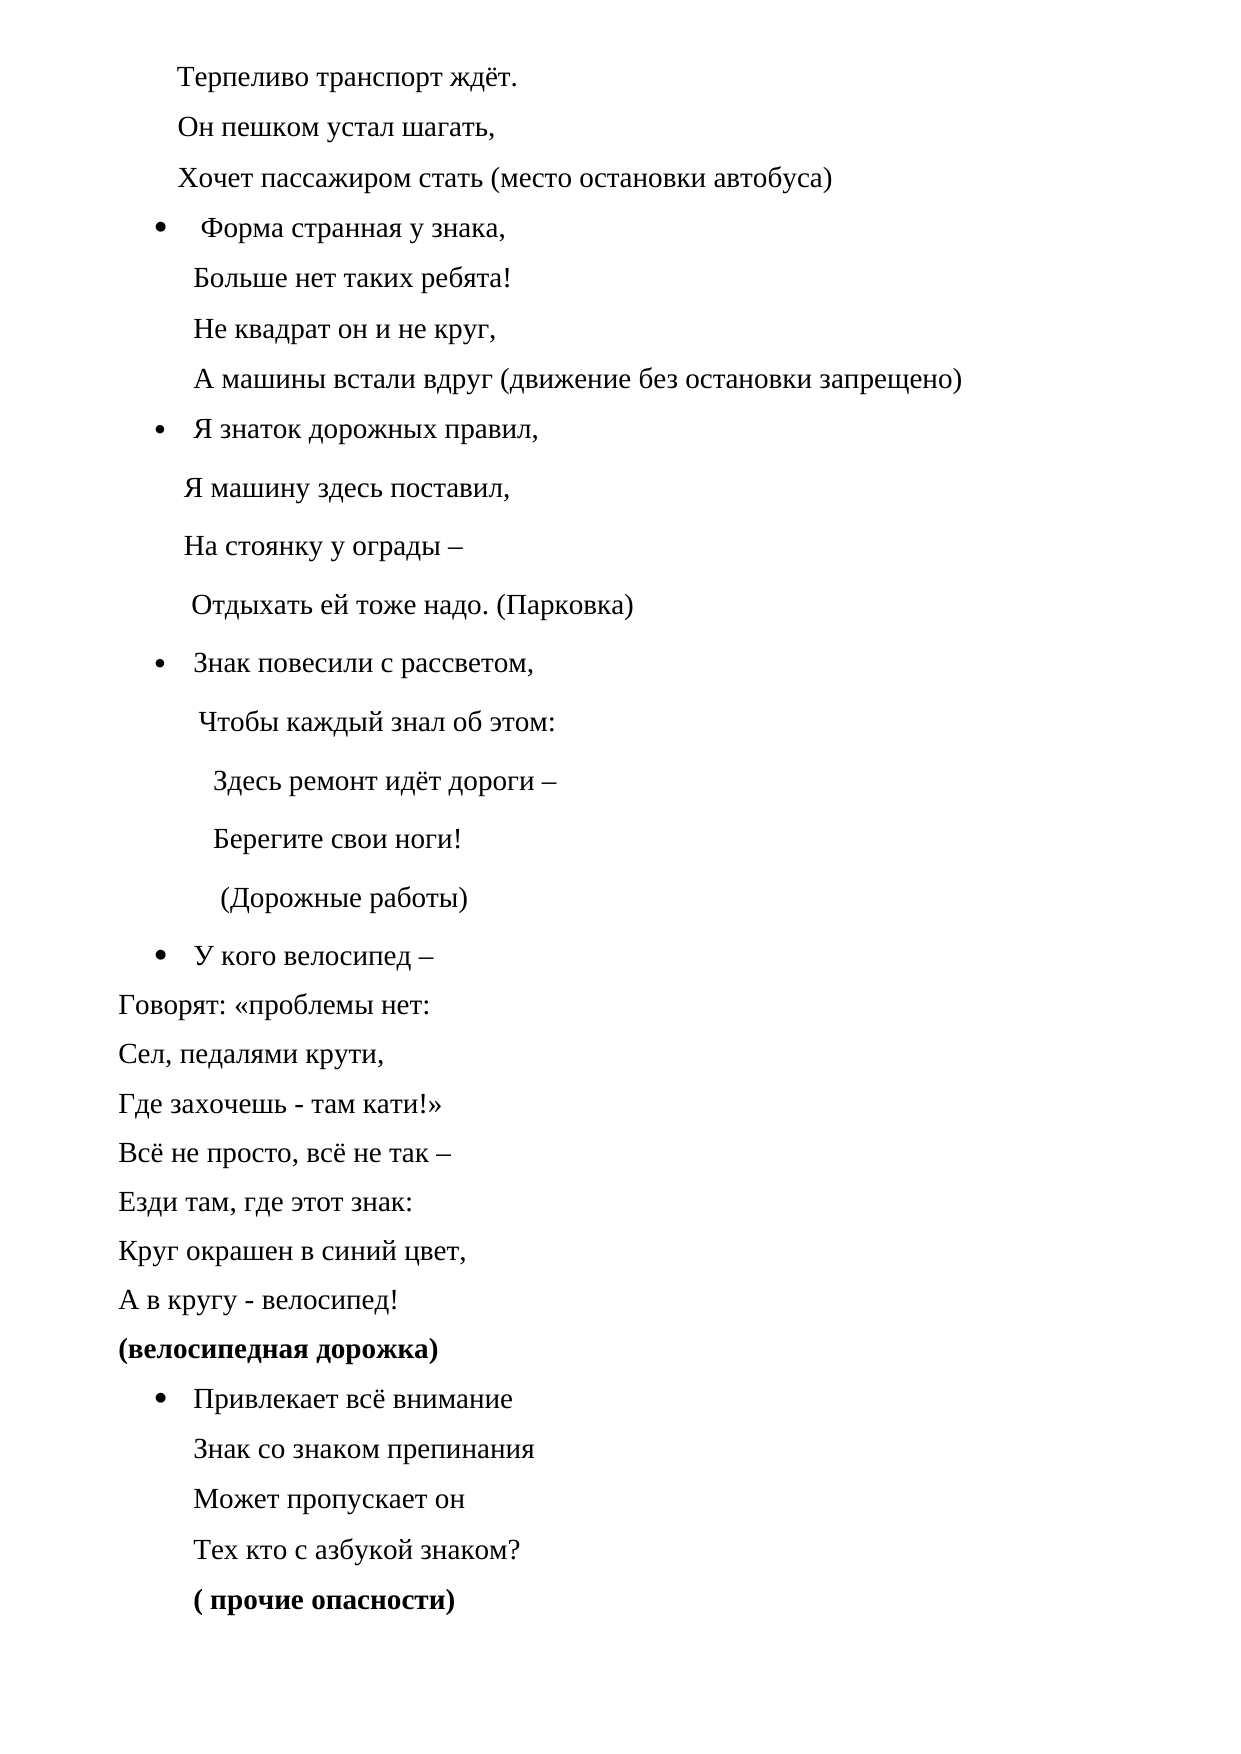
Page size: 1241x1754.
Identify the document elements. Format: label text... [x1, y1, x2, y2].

list У кого велосипед – [156, 938, 1152, 972]
text Круг окрашен в синий цвет, [118, 1233, 1152, 1267]
text А в кругу - велосипед! [118, 1282, 1152, 1316]
text На стоянку у ограды – [118, 528, 1152, 562]
text (велосипедная дорожка) [118, 1332, 1152, 1365]
text Берегите свои ноги! [118, 821, 1152, 855]
list Хочет пассажиром стать (место остановки автобуса) [177, 160, 1152, 193]
list Терпеливо транспорт ждёт. [133, 59, 1152, 93]
list Форма странная у знака, [156, 210, 1152, 244]
text Езди там, где этот знак: [118, 1184, 1152, 1218]
list Знак повесили с рассветом, [156, 646, 1152, 679]
list Привлекает всё внимание Знак со знаком препинания Может пропускает он Тех кто с азбукой знаком? ( прочие опасности) [156, 1381, 1152, 1616]
text Говорят: «проблемы нет: [118, 987, 1152, 1021]
list Он пешком устал шагать, [133, 109, 1152, 143]
text Где захочешь - там кати!» [118, 1086, 1152, 1119]
text Я машину здесь поставил, [118, 470, 1152, 503]
text Отдыхать ей тоже надо. (Парковка) [118, 587, 1152, 621]
text Всё не просто, всё не так – [118, 1135, 1152, 1168]
text Чтобы каждый знал об этом: [118, 704, 1152, 738]
list Не квадрат он и не круг, [193, 311, 1152, 344]
text (Дорожные работы) [118, 880, 1152, 913]
text Сел, педалями крути, [118, 1037, 1152, 1070]
list Я знаток дорожных правил, [156, 411, 1152, 445]
list А машины встали вдруг (движение без остановки запрещено) [193, 361, 1152, 394]
list Больше нет таких ребята! [193, 260, 1152, 294]
text Здесь ремонт идёт дороги – [118, 763, 1152, 796]
